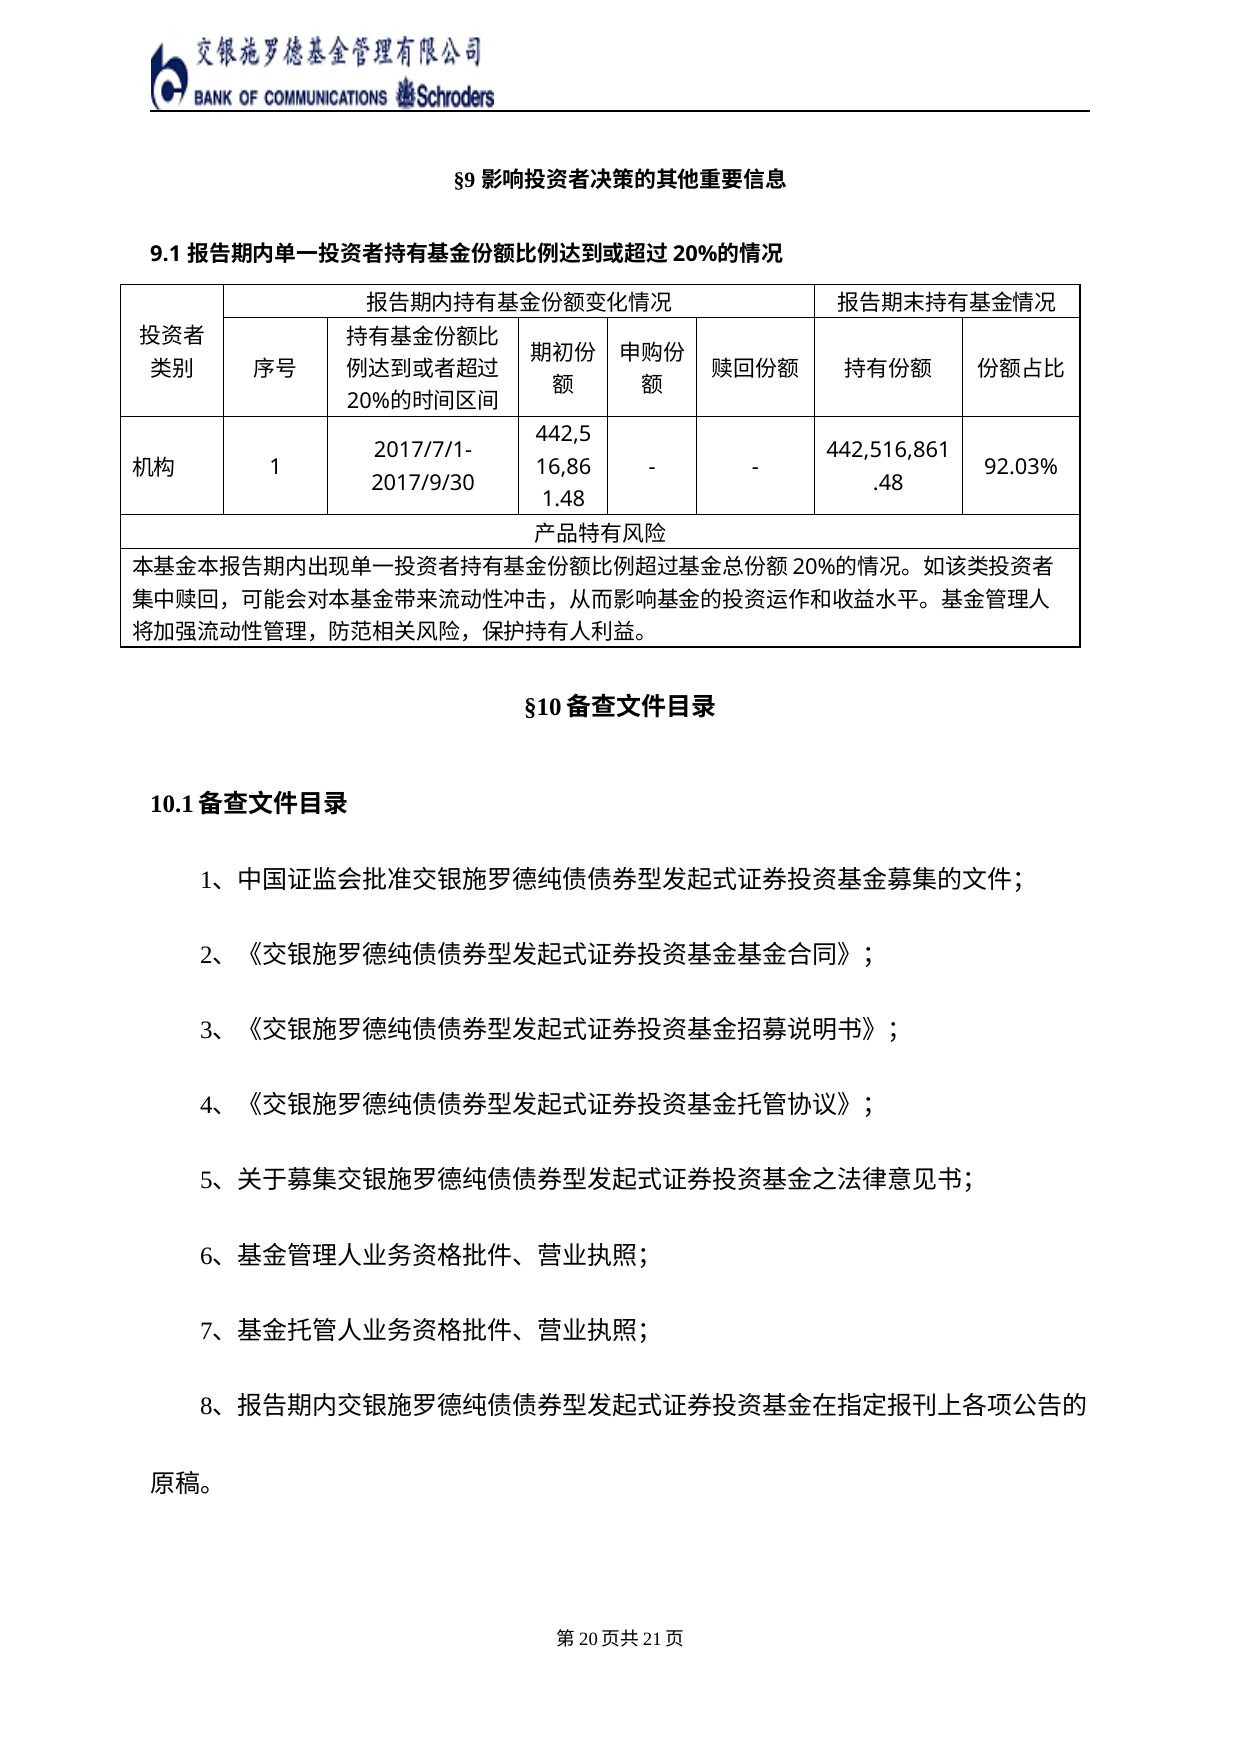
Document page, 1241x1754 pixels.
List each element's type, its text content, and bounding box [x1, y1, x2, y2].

table_cell 期初份额 [519, 318, 607, 416]
table_header 报告期内持有基金份额变化情况 [224, 285, 814, 317]
text 6、基金管理人业务资格批件、营业执照； [150, 1221, 1090, 1286]
table_cell 92.03% [963, 417, 1079, 514]
text 3、《交银施罗德纯债债券型发起式证券投资基金招募说明书》； [150, 995, 1090, 1060]
table_cell 本基金本报告期内出现单一投资者持有基金份额比例超过基金总份额20%的情况。如该类投资者集中赎回，可能会对本基金带来流动性冲击，从而影响基金的投资运作和收益水平。基金管理人将加强流动性管理，防范相关风险，保护持有人利益。 [121, 549, 1079, 646]
text 5、关于募集交银施罗德纯债债券型发起式证券投资基金之法律意见书； [150, 1146, 1090, 1211]
text 8、报告期内交银施罗德纯债债券型发起式证券投资基金在指定报刊上各项公告的原稿。 [150, 1371, 1090, 1514]
table_cell 份额占比 [963, 318, 1079, 416]
text 2、《交银施罗德纯债债券型发起式证券投资基金基金合同》； [150, 920, 1090, 985]
table_header 投资者类别 [121, 285, 223, 416]
text 7、基金托管人业务资格批件、营业执照； [150, 1296, 1090, 1361]
text 9.1 报告期内单一投资者持有基金份额比例达到或超过20%的情况 [150, 235, 1090, 268]
table_cell - [697, 417, 814, 514]
table_header 产品特有风险 [121, 515, 1079, 548]
table_cell 持有份额 [815, 318, 962, 416]
table_header 报告期末持有基金情况 [815, 285, 1079, 317]
table_cell 442,516,861.48 [519, 417, 607, 514]
text 4、《交银施罗德纯债债券型发起式证券投资基金托管协议》； [150, 1070, 1090, 1135]
table_cell 持有基金份额比例达到或者超过20%的时间区间 [328, 318, 518, 416]
table_cell 申购份额 [608, 318, 696, 416]
table_cell 2017/7/1-2017/9/30 [328, 417, 518, 514]
picture [151, 36, 494, 110]
subtitle §10备查文件目录 [150, 672, 1090, 737]
table_cell - [608, 417, 696, 514]
table_cell 序号 [224, 318, 327, 416]
text 10.1备查文件目录 [150, 769, 1090, 834]
table_cell 442,516,861.48 [815, 417, 962, 514]
text 1、中国证监会批准交银施罗德纯债债券型发起式证券投资基金募集的文件； [150, 845, 1090, 910]
table_cell 机构 [121, 417, 223, 514]
table_cell 1 [224, 417, 327, 514]
subtitle §9 影响投资者决策的其他重要信息 [150, 162, 1090, 194]
table_cell 赎回份额 [697, 318, 814, 416]
